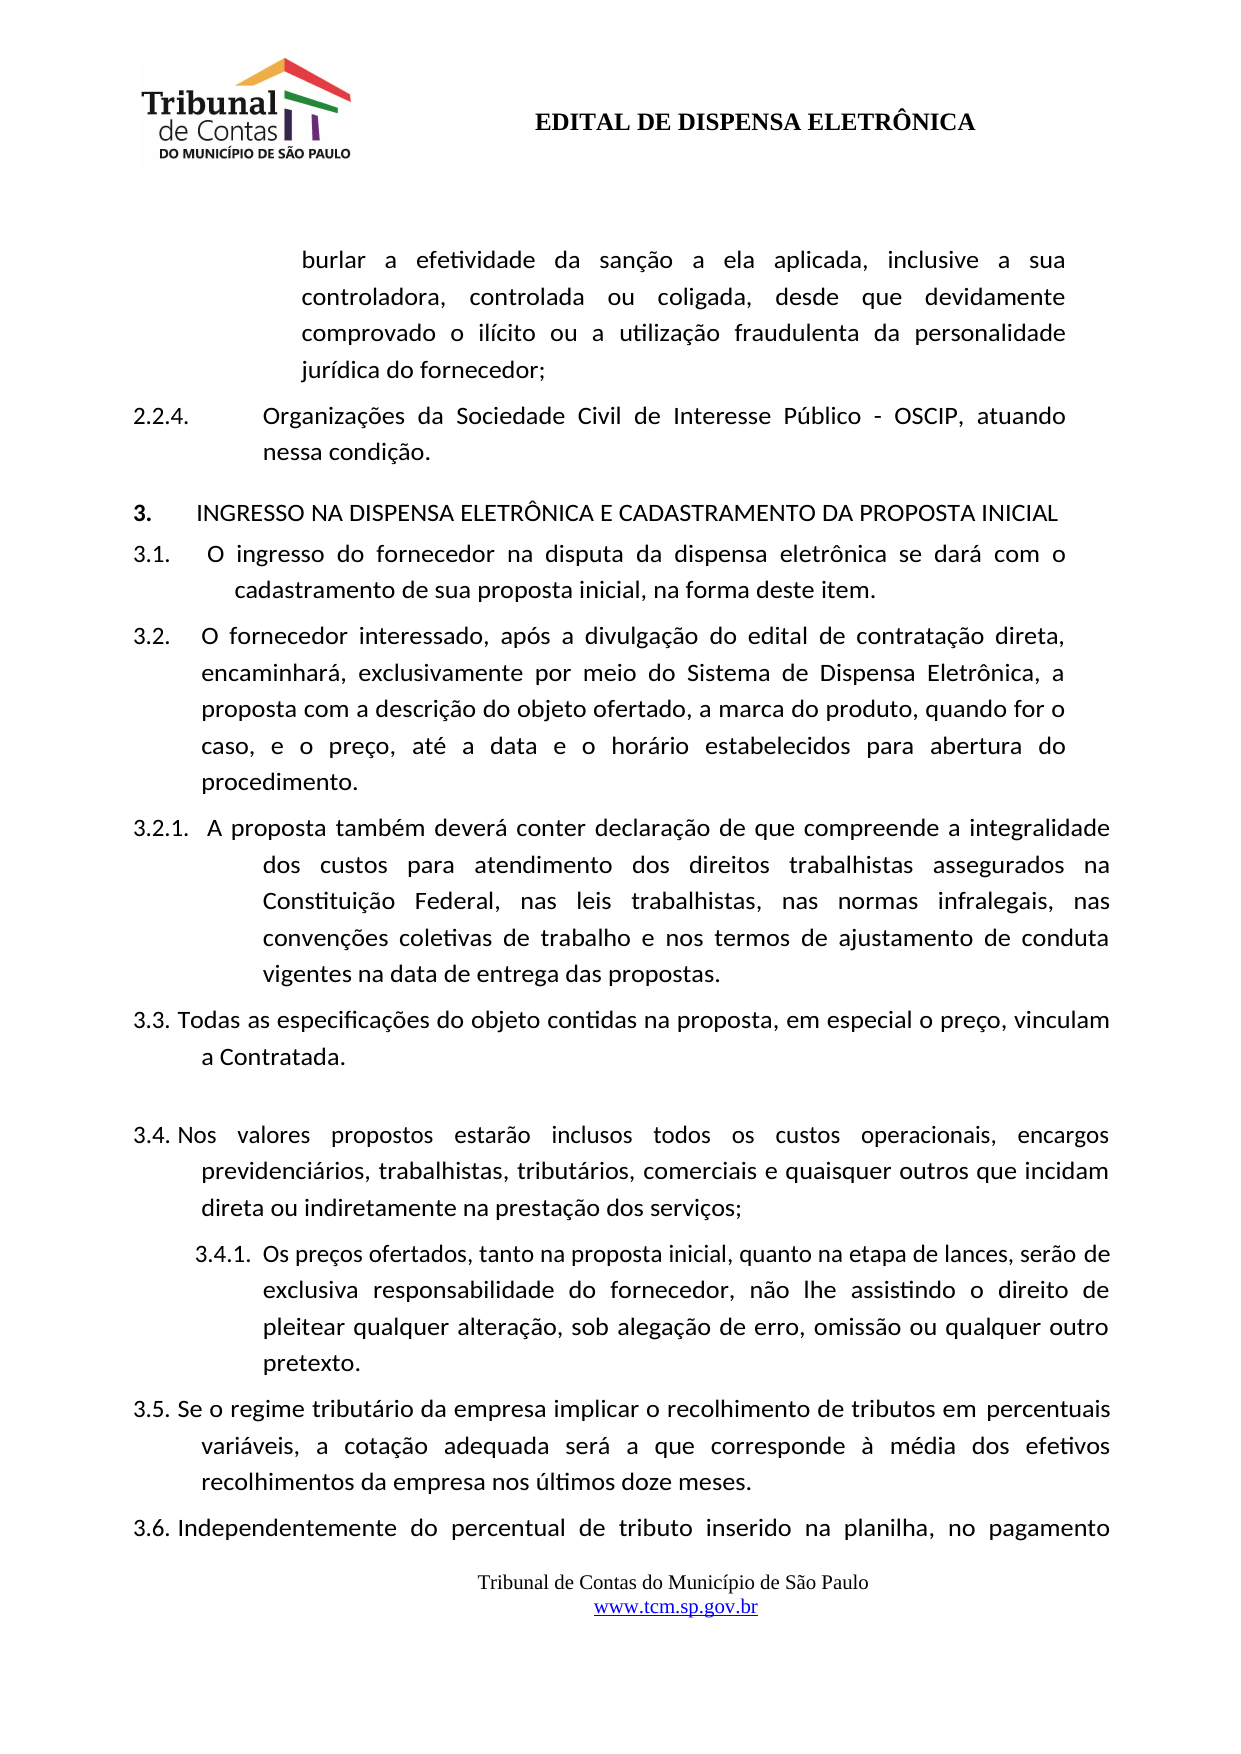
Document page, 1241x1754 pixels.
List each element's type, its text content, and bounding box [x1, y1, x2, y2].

list Todas as especificações do objeto contidas na proposta, em especial o preço, vinculam a Contratada. [133, 1004, 1111, 1072]
list Nos valores propostos estarão inclusos todos os custos operacionais, encargos previdenciários, trabalhistas, tributários, comerciais e quaisquer outros que incidam direta ou indiretamente na prestação dos serviços; [133, 1119, 1111, 1222]
list Organizações da Sociedade Civil de Interesse Público - OSCIP, atuando nessa condição. [133, 400, 1066, 467]
list A proposta também deverá conter declaração de que compreende a integralidade dos custos para atendimento dos direitos trabalhistas assegurados na Constituição Federal, nas leis trabalhistas, nas normas infralegais, nas convenções coletivas de trabalho e nos termos de ajustamento de conduta vigentes na data de entrega das propostas. [133, 812, 1111, 989]
list O fornecedor interessado, após a divulgação do edital de contratação direta, encaminhará, exclusivamente por meio do Sistema de Dispensa Eletrônica, a proposta com a descrição do objeto ofertado, a marca do produto, quando for o caso, e o preço, até a data e o horário estabelecidos para abertura do procedimento. [133, 620, 1066, 797]
picture [140, 58, 363, 174]
list Os preços ofertados, tanto na proposta inicial, quanto na etapa de lances, serão de exclusiva responsabilidade do fornecedor, não lhe assistindo o direito de pleitear qualquer alteração, sob alegação de erro, omissão ou qualquer outro pretexto. [194, 1238, 1111, 1378]
list INGRESSO NA DISPENSA ELETRÔNICA E CADASTRAMENTO DA PROPOSTA INICIAL [133, 497, 1066, 528]
list Se o regime tributário da empresa implicar o recolhimento de tributos em percentuais variáveis, a cotação adequada será a que corresponde à média dos efetivos recolhimentos da empresa nos últimos doze meses. [133, 1393, 1111, 1497]
list O ingresso do fornecedor na disputa da dispensa eletrônica se dará com o cadastramento de sua proposta inicial, na forma deste item. [133, 538, 1066, 605]
